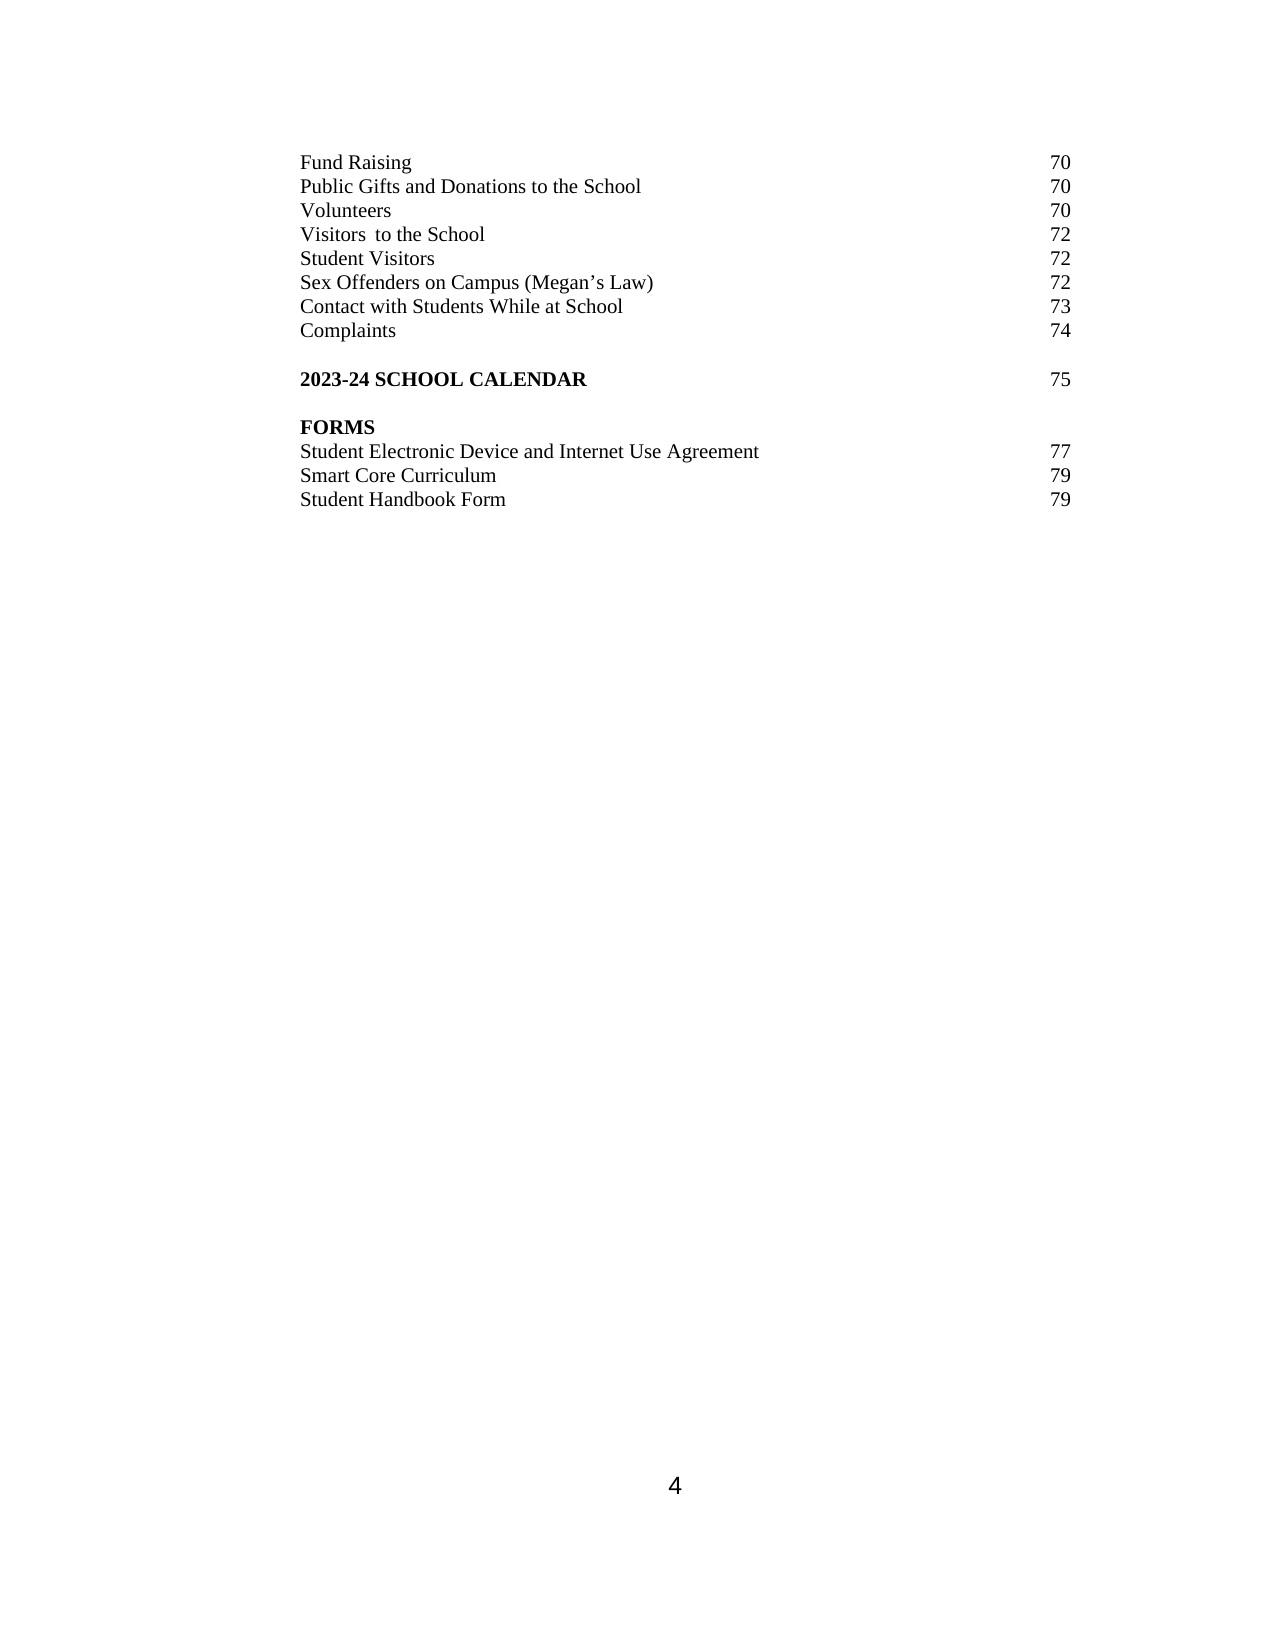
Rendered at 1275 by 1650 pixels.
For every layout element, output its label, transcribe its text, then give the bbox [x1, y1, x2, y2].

text Complaints 74 [225, 318, 1125, 342]
text Visitors to the School 72 [225, 222, 1125, 246]
text Student Handbook Form 79 [225, 487, 1125, 511]
text Fund Raising 70 [225, 150, 1125, 174]
text Student Electronic Device and Internet Use Agreement 77 [225, 439, 1125, 463]
text Volunteers 70 [225, 198, 1125, 222]
text Sex Offenders on Campus (Megan’s Law) 72 [225, 270, 1125, 294]
text Contact with Students While at School 73 [225, 294, 1125, 318]
text 2023-24 SCHOOL CALENDAR 75 [225, 367, 1125, 391]
text FORMS [225, 415, 1125, 439]
text Student Visitors 72 [225, 246, 1125, 270]
text Public Gifts and Donations to the School 70 [225, 174, 1125, 198]
text Smart Core Curriculum 79 [225, 463, 1125, 487]
